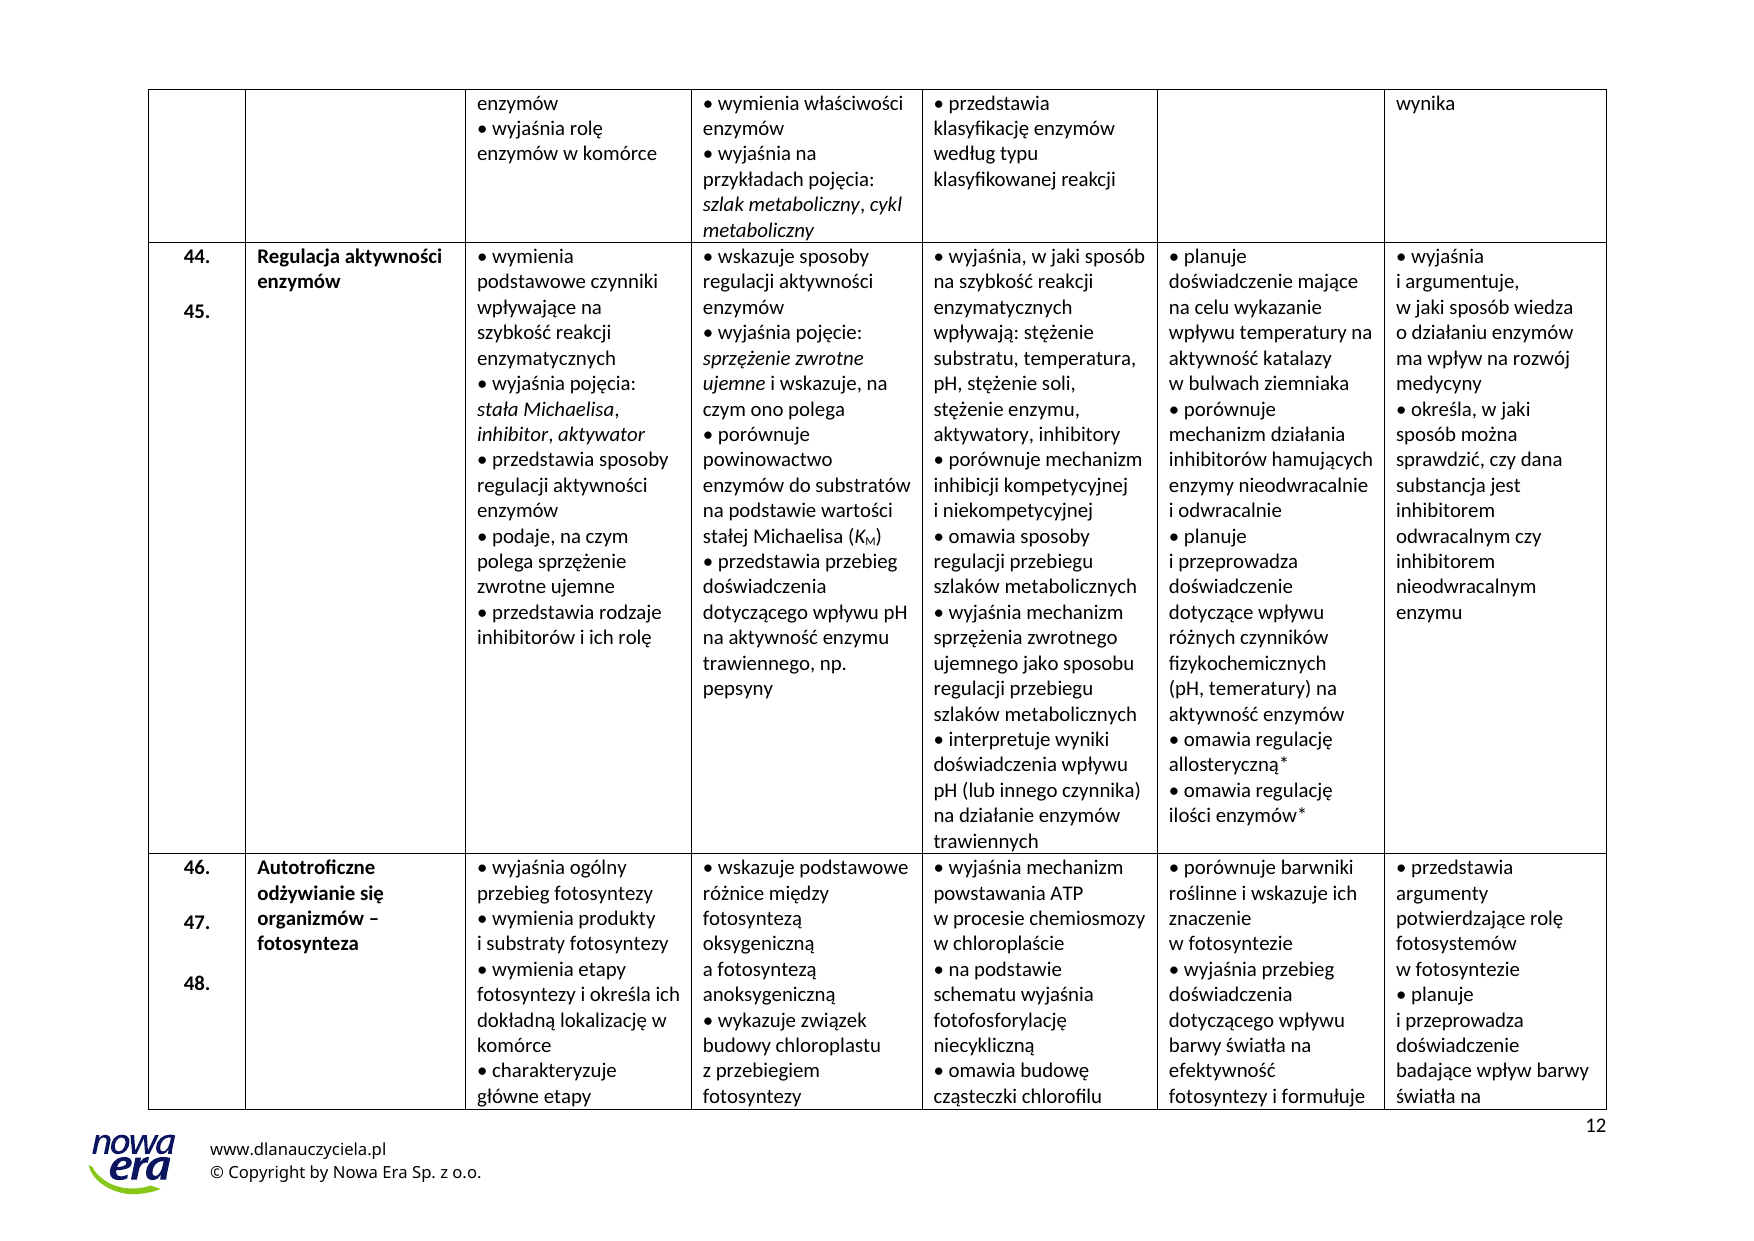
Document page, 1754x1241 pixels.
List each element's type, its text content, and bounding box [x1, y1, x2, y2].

table_cell [149, 243, 245, 853]
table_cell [1158, 90, 1384, 242]
table_cell • wyjaśnia i argumentuje, w jaki sposób wiedza o działaniu enzymów ma wpływ na rozwój medycyny • określa, w jaki sposób można sprawdzić, czy dana substancja jest inhibitorem odwracalnym czy inhibitorem nieodwracalnym enzymu [1385, 243, 1606, 853]
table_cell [246, 854, 465, 1108]
table_cell [149, 90, 245, 242]
table_cell • wyjaśnia, w jaki sposób na szybkość reakcji enzymatycznych wpływają: stężenie substratu, temperatura, pH, stężenie soli, stężenie enzymu, aktywatory, inhibitory • porównuje mechanizm inhibicji kompetycyjnej i niekompetycyjnej • omawia sposoby regulacji przebiegu szlaków metabolicznych • wyjaśnia mechanizm sprzężenia zwrotnego ujemnego jako sposobu regulacji przebiegu szlaków metabolicznych • interpretuje wyniki doświadczenia wpływu pH (lub innego czynnika) na działanie enzymów trawiennych [923, 243, 1157, 853]
table_cell • wskazuje sposoby regulacji aktywności enzymów • wyjaśnia pojęcie: sprzężenie zwrotne ujemne i wskazuje, na czym ono polega • porównuje powinowactwo enzymów do substratów na podstawie wartości stałej Michaelisa (KM) • przedstawia przebieg doświadczenia dotyczącego wpływu pH na aktywność enzymu trawiennego, np. pepsyny [692, 243, 922, 853]
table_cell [692, 854, 922, 1108]
table_cell [149, 854, 245, 1108]
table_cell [466, 854, 691, 1108]
table_cell Regulacja aktywności enzymów [246, 243, 465, 853]
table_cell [1385, 90, 1606, 242]
table_cell • planuje doświadczenie mające na celu wykazanie wpływu temperatury na aktywność katalazy w bulwach ziemniaka • porównuje mechanizm działania inhibitorów hamujących enzymy nieodwracalnie i odwracalnie • planuje i przeprowadza doświadczenie dotyczące wpływu różnych czynników fizykochemicznych (pH, temeratury) na aktywność enzymów • omawia regulację allosteryczną* • omawia regulację ilości enzymów* [1158, 243, 1384, 853]
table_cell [466, 90, 691, 242]
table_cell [923, 854, 1157, 1108]
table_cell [1158, 854, 1384, 1108]
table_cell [1385, 854, 1606, 1108]
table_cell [692, 90, 922, 242]
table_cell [246, 90, 465, 242]
table_cell • wymienia podstawowe czynniki wpływające na szybkość reakcji enzymatycznych • wyjaśnia pojęcia: stała Michaelisa, inhibitor, aktywator • przedstawia sposoby regulacji aktywności enzymów • podaje, na czym polega sprzężenie zwrotne ujemne • przedstawia rodzaje inhibitorów i ich rolę [466, 243, 691, 853]
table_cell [923, 90, 1157, 242]
